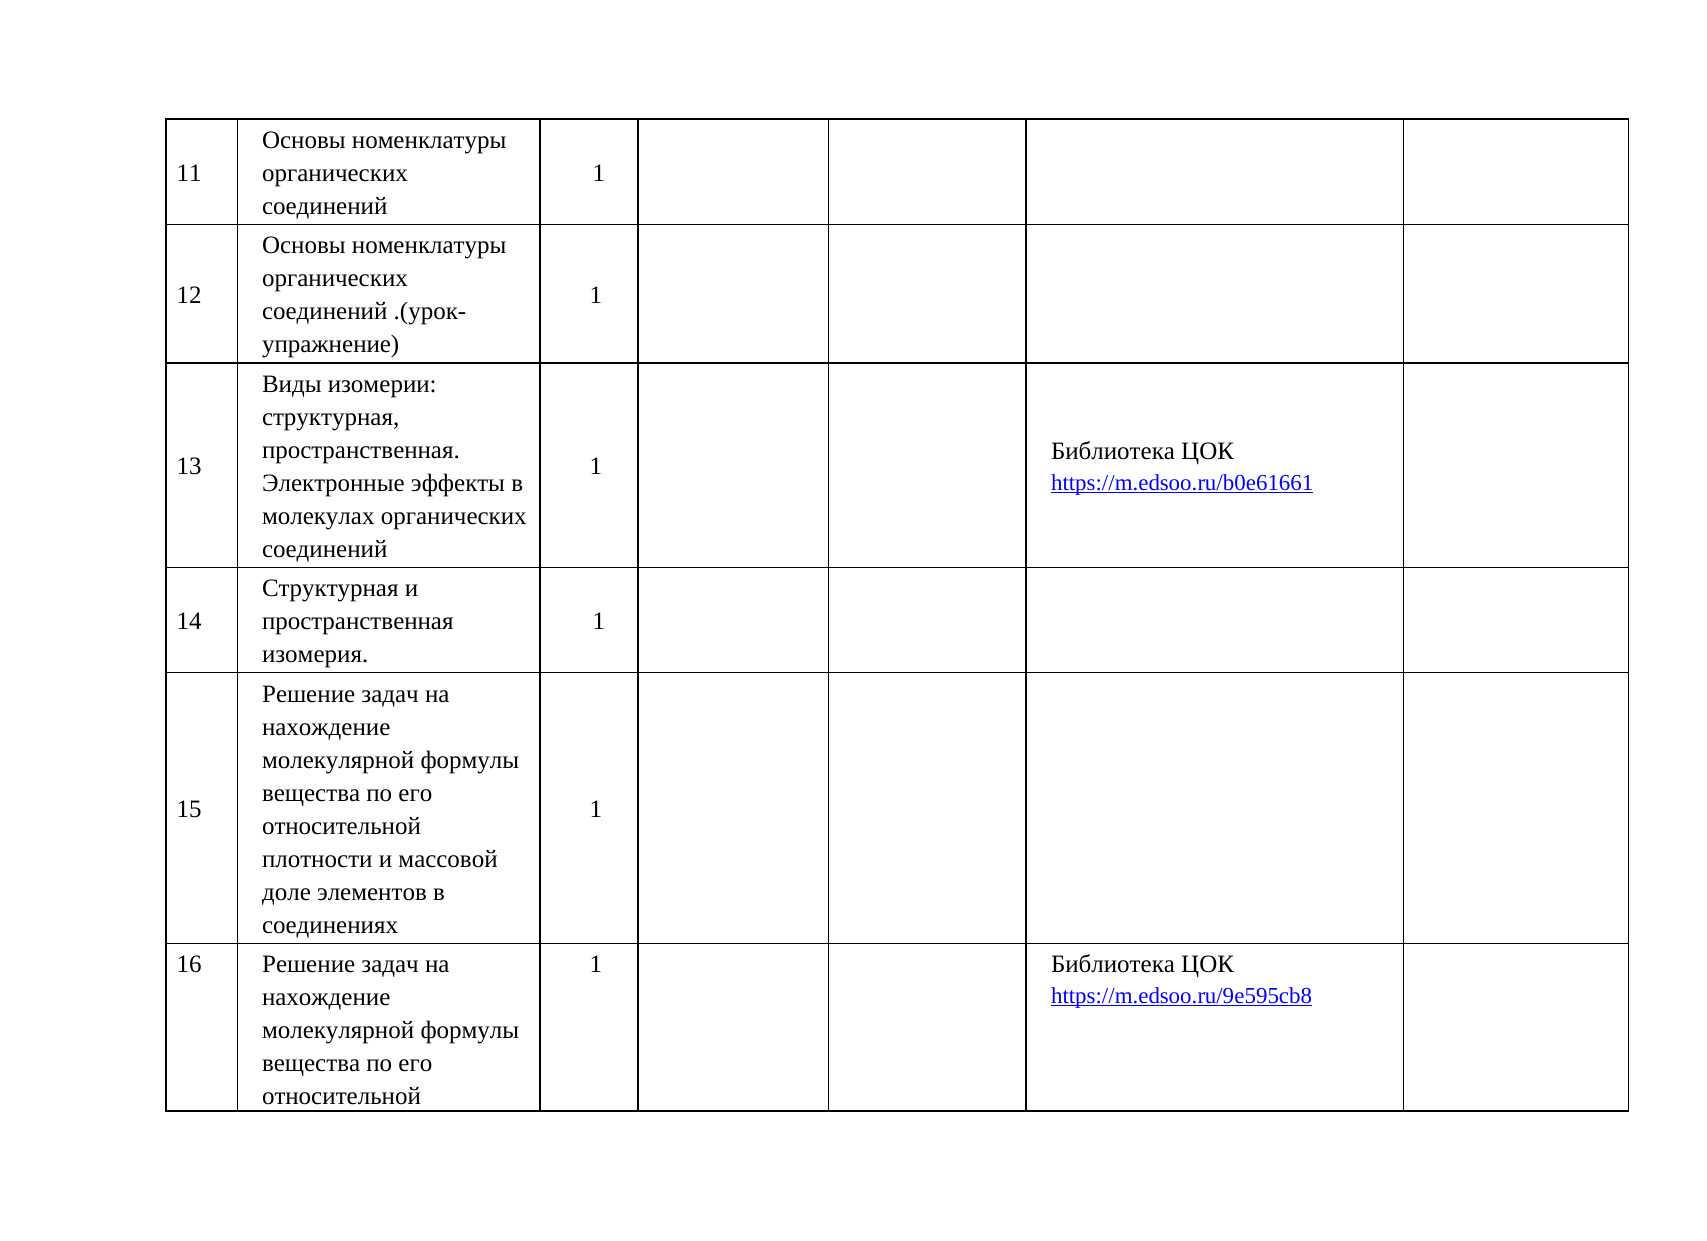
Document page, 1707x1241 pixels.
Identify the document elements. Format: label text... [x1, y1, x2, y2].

table_cell [639, 944, 828, 1110]
table_cell [829, 673, 1025, 942]
table_cell [639, 673, 828, 942]
table_cell 13 [167, 364, 237, 566]
table_cell Структурная и пространственная изомерия. [238, 568, 539, 672]
table_cell [1404, 673, 1628, 942]
table_cell Решение задач на нахождение молекулярной формулы вещества по его относительной плотности и массовой доле элементов в соединениях [238, 673, 539, 942]
table_cell 1 [541, 120, 637, 223]
table_cell [1404, 568, 1628, 672]
table_cell 1 [541, 225, 637, 362]
table_cell Основы номенклатуры органических соединений [238, 120, 539, 223]
table_cell [1404, 120, 1628, 223]
table_cell 11 [167, 120, 237, 223]
table_cell [639, 568, 828, 672]
table_cell 1 [541, 364, 637, 566]
table_cell 14 [167, 568, 237, 672]
table_cell [829, 568, 1025, 672]
table_cell Виды изомерии: структурная, пространственная. Электронные эффекты в молекулах органических соединений [238, 364, 539, 566]
table_cell [639, 120, 828, 223]
table_cell 1 [541, 944, 637, 1110]
table_cell 1 [541, 673, 637, 942]
table_cell [639, 364, 828, 566]
table_cell 16 [167, 944, 237, 1110]
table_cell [238, 944, 539, 1110]
table_cell [1404, 944, 1628, 1110]
table_cell 12 [167, 225, 237, 362]
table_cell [1027, 944, 1403, 1110]
table_cell [1027, 673, 1403, 942]
table_cell 1 [541, 568, 637, 672]
table_cell [639, 225, 828, 362]
table_cell [1404, 225, 1628, 362]
table_cell [829, 225, 1025, 362]
table_cell [1027, 120, 1403, 223]
table_cell [1404, 364, 1628, 566]
table_cell Основы номенклатуры органических соединений .(урок- упражнение) [238, 225, 539, 362]
table_cell [829, 120, 1025, 223]
table_cell Библиотека ЦОК https://m.edsoo.ru/b0e61661 [1027, 364, 1403, 566]
table_cell [1027, 568, 1403, 672]
table_cell [1027, 225, 1403, 362]
table_cell [829, 944, 1025, 1110]
table_cell [829, 364, 1025, 566]
table_cell 15 [167, 673, 237, 942]
